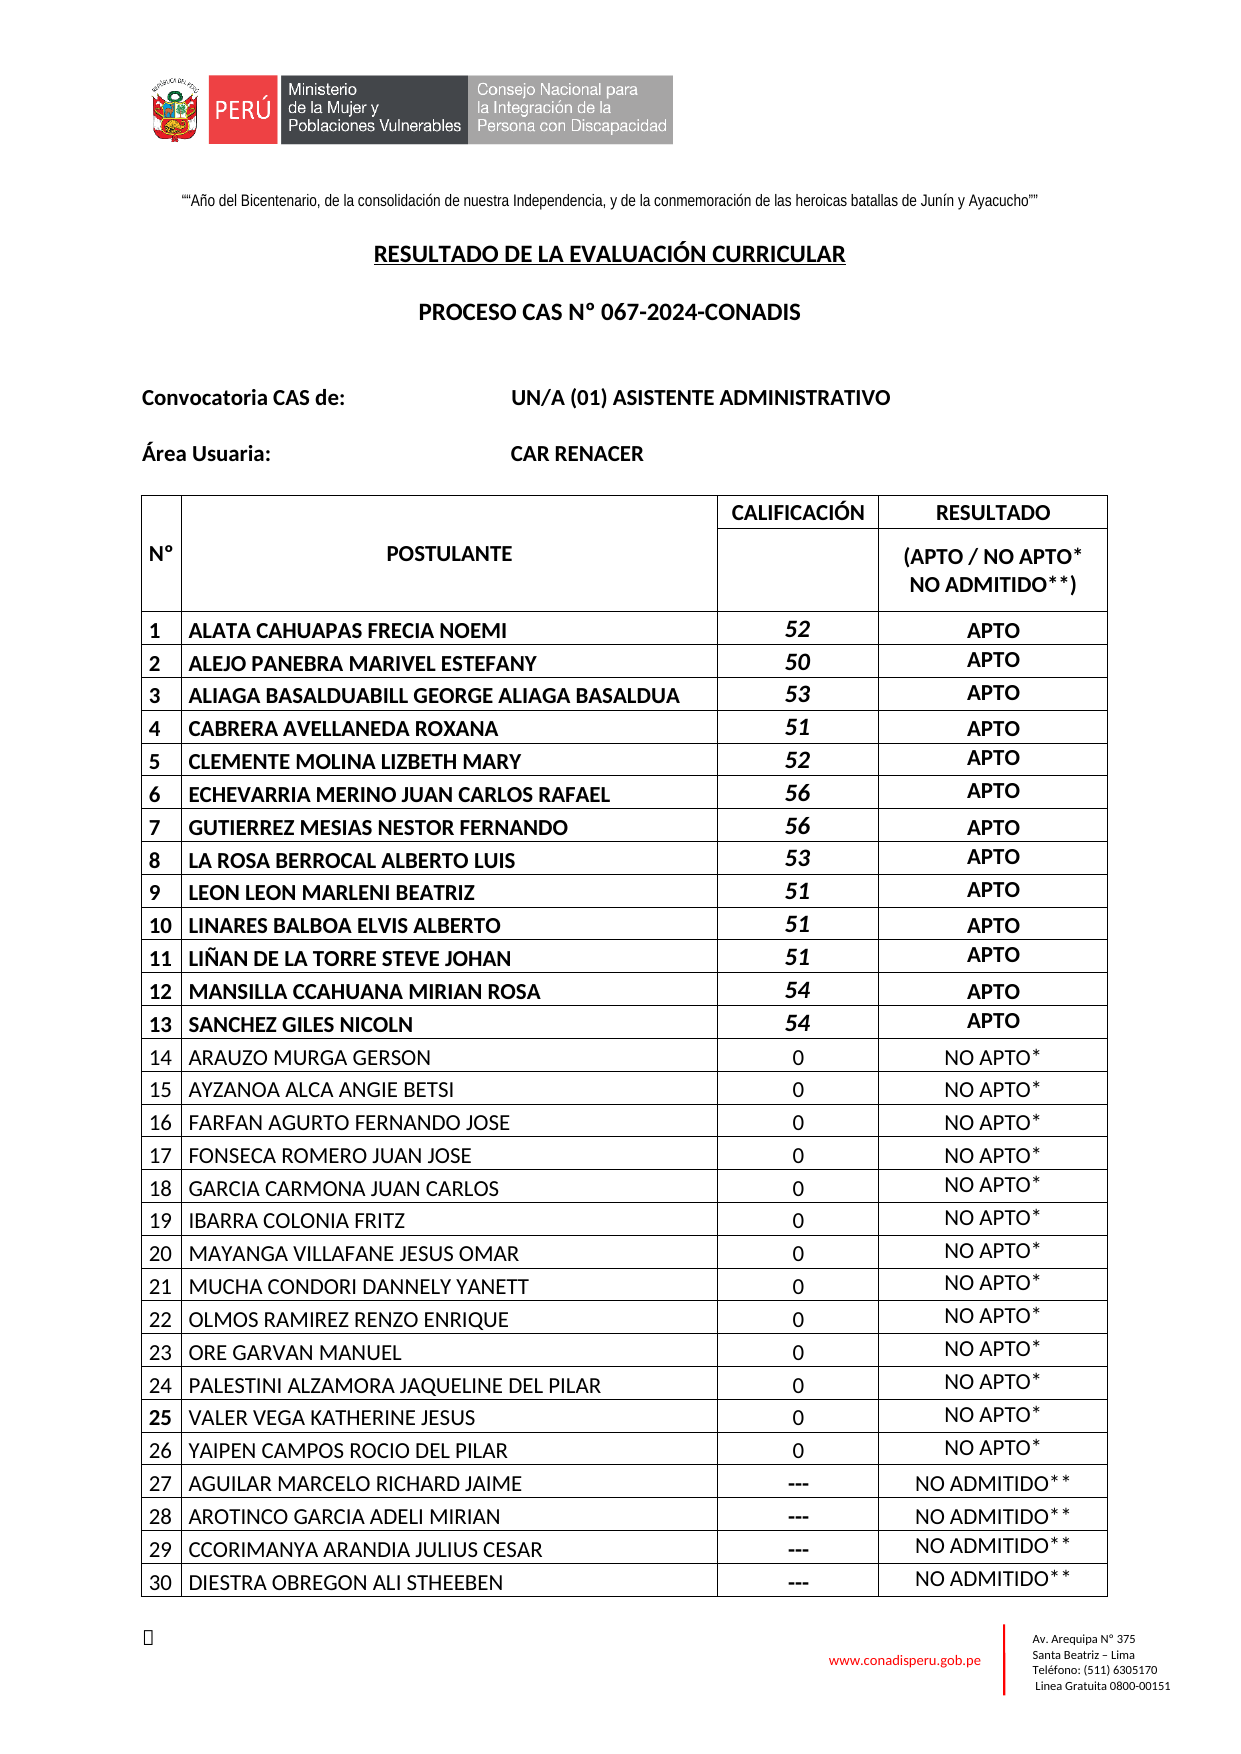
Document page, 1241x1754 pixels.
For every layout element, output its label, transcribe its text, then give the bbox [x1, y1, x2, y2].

table_cell 24 [142, 1367, 181, 1399]
table_cell 9 [142, 875, 181, 907]
table_cell APTO [879, 612, 1107, 644]
table_cell 51 [718, 875, 878, 907]
table_cell NO APTO* [879, 1203, 1107, 1235]
table_cell NO ADMITIDO** [879, 1564, 1107, 1596]
picture [141, 73, 674, 146]
table_cell 21 [142, 1269, 181, 1300]
table_cell 0 [718, 1367, 878, 1399]
table_cell NO APTO* [879, 1137, 1107, 1169]
table_cell NO ADMITIDO** [879, 1531, 1107, 1563]
table_cell 0 [718, 1203, 878, 1235]
table_cell NO ADMITIDO** [879, 1465, 1107, 1497]
table_cell NO APTO* [879, 1105, 1107, 1136]
table_cell 20 [142, 1236, 181, 1267]
table_cell 6 [142, 776, 181, 808]
table_cell VALER VEGA KATHERINE JESUS [182, 1400, 717, 1432]
table_cell FARFAN AGURTO FERNANDO JOSE [182, 1105, 717, 1136]
text PROCESO CAS Nº 067-2024-CONADIS [142, 296, 1078, 327]
table_header CALIFICACIÓN [718, 496, 878, 528]
table_cell 0 [718, 1301, 878, 1333]
table_cell APTO [879, 1006, 1107, 1038]
table_cell APTO [879, 645, 1107, 677]
table_cell 56 [718, 776, 878, 808]
table_cell 51 [718, 908, 878, 939]
table_cell ALIAGA BASALDUABILL GEORGE ALIAGA BASALDUA [182, 678, 717, 710]
table_cell 16 [142, 1105, 181, 1136]
table_cell 0 [718, 1433, 878, 1464]
table_cell NO APTO* [879, 1269, 1107, 1300]
table_cell APTO [879, 711, 1107, 742]
table_cell 12 [142, 973, 181, 1005]
table_cell --- [718, 1531, 878, 1563]
table_header Nº [142, 496, 181, 611]
table_cell 4 [142, 711, 181, 742]
table_cell 54 [718, 1006, 878, 1038]
table_cell 13 [142, 1006, 181, 1038]
table_cell 10 [142, 908, 181, 939]
table_cell FONSECA ROMERO JUAN JOSE [182, 1137, 717, 1169]
table_header RESULTADO [879, 496, 1107, 528]
table_cell MANSILLA CCAHUANA MIRIAN ROSA [182, 973, 717, 1005]
table_cell 0 [718, 1269, 878, 1300]
table_cell 7 [142, 809, 181, 841]
table_cell 51 [718, 940, 878, 972]
table_cell NO APTO* [879, 1334, 1107, 1366]
table_cell PALESTINI ALZAMORA JAQUELINE DEL PILAR [182, 1367, 717, 1399]
table_cell MAYANGA VILLAFANE JESUS OMAR [182, 1236, 717, 1267]
table_cell 23 [142, 1334, 181, 1366]
table_cell APTO [879, 973, 1107, 1005]
table_cell AROTINCO GARCIA ADELI MIRIAN [182, 1498, 717, 1530]
table_cell --- [718, 1564, 878, 1596]
table_cell OLMOS RAMIREZ RENZO ENRIQUE [182, 1301, 717, 1333]
table_cell NO APTO* [879, 1039, 1107, 1071]
table_cell AGUILAR MARCELO RICHARD JAIME [182, 1465, 717, 1497]
table_cell 54 [718, 973, 878, 1005]
table_cell 0 [718, 1170, 878, 1202]
table_cell GUTIERREZ MESIAS NESTOR FERNANDO [182, 809, 717, 841]
table_cell 2 [142, 645, 181, 677]
table_cell ECHEVARRIA MERINO JUAN CARLOS RAFAEL [182, 776, 717, 808]
table_cell LA ROSA BERROCAL ALBERTO LUIS [182, 842, 717, 874]
table_cell 27 [142, 1465, 181, 1497]
table_cell APTO [879, 908, 1107, 939]
table_cell 0 [718, 1039, 878, 1071]
table_cell NO APTO* [879, 1301, 1107, 1333]
table_cell 29 [142, 1531, 181, 1563]
table_cell 26 [142, 1433, 181, 1464]
table_cell NO APTO* [879, 1236, 1107, 1267]
table_cell CCORIMANYA ARANDIA JULIUS CESAR [182, 1531, 717, 1563]
table_cell APTO [879, 940, 1107, 972]
table_cell NO APTO* [879, 1433, 1107, 1464]
table_cell CABRERA AVELLANEDA ROXANA [182, 711, 717, 742]
table_cell LEON LEON MARLENI BEATRIZ [182, 875, 717, 907]
table_cell 50 [718, 645, 878, 677]
table_cell 0 [718, 1072, 878, 1103]
table_cell NO APTO* [879, 1367, 1107, 1399]
table_cell (APTO / NO APTO* NO ADMITIDO**) [879, 529, 1107, 611]
table_cell 0 [718, 1105, 878, 1136]
table_cell ORE GARVAN MANUEL [182, 1334, 717, 1366]
table_cell CLEMENTE MOLINA LIZBETH MARY [182, 744, 717, 775]
table_cell 0 [718, 1334, 878, 1366]
table_cell ALEJO PANEBRA MARIVEL ESTEFANY [182, 645, 717, 677]
table_cell 51 [718, 711, 878, 742]
table_cell 30 [142, 1564, 181, 1596]
table_cell APTO [879, 809, 1107, 841]
table_cell LINARES BALBOA ELVIS ALBERTO [182, 908, 717, 939]
table_cell DIESTRA OBREGON ALI STHEEBEN [182, 1564, 717, 1596]
table_header POSTULANTE [182, 496, 717, 611]
table_cell APTO [879, 776, 1107, 808]
table_cell 53 [718, 842, 878, 874]
table_cell 52 [718, 744, 878, 775]
table_cell 14 [142, 1039, 181, 1071]
table_cell ALATA CAHUAPAS FRECIA NOEMI [182, 612, 717, 644]
table_cell 53 [718, 678, 878, 710]
table_cell LIÑAN DE LA TORRE STEVE JOHAN [182, 940, 717, 972]
text RESULTADO DE LA EVALUACIÓN CURRICULAR [142, 238, 1078, 268]
table_cell 3 [142, 678, 181, 710]
table_cell SANCHEZ GILES NICOLN [182, 1006, 717, 1038]
table_cell 22 [142, 1301, 181, 1333]
table_cell 56 [718, 809, 878, 841]
table_cell APTO [879, 875, 1107, 907]
table_cell 19 [142, 1203, 181, 1235]
table_cell 0 [718, 1400, 878, 1432]
table_cell GARCIA CARMONA JUAN CARLOS [182, 1170, 717, 1202]
table_cell 0 [718, 1236, 878, 1267]
table_cell 8 [142, 842, 181, 874]
table_cell AYZANOA ALCA ANGIE BETSI [182, 1072, 717, 1103]
table_cell 17 [142, 1137, 181, 1169]
table_cell NO APTO* [879, 1072, 1107, 1103]
table_cell [718, 529, 878, 611]
table_cell IBARRA COLONIA FRITZ [182, 1203, 717, 1235]
table_cell NO APTO* [879, 1400, 1107, 1432]
table_cell 28 [142, 1498, 181, 1530]
table_cell 52 [718, 612, 878, 644]
table_cell NO ADMITIDO** [879, 1498, 1107, 1530]
table_cell 25 [142, 1400, 181, 1432]
table_cell 18 [142, 1170, 181, 1202]
text Convocatoria CAS de: UN/A (01) ASISTENTE ADMINISTRATIVO [142, 383, 1078, 411]
table_cell YAIPEN CAMPOS ROCIO DEL PILAR [182, 1433, 717, 1464]
table_cell ARAUZO MURGA GERSON [182, 1039, 717, 1071]
table_cell APTO [879, 678, 1107, 710]
table_cell NO APTO* [879, 1170, 1107, 1202]
table_cell 11 [142, 940, 181, 972]
table_cell 5 [142, 744, 181, 775]
table_cell APTO [879, 842, 1107, 874]
table_cell MUCHA CONDORI DANNELY YANETT [182, 1269, 717, 1300]
table_cell APTO [879, 744, 1107, 775]
text Área Usuaria: CAR RENACER [142, 439, 1078, 467]
table_cell 0 [718, 1137, 878, 1169]
table_cell 15 [142, 1072, 181, 1103]
table_cell 1 [142, 612, 181, 644]
table_cell --- [718, 1498, 878, 1530]
table_cell --- [718, 1465, 878, 1497]
